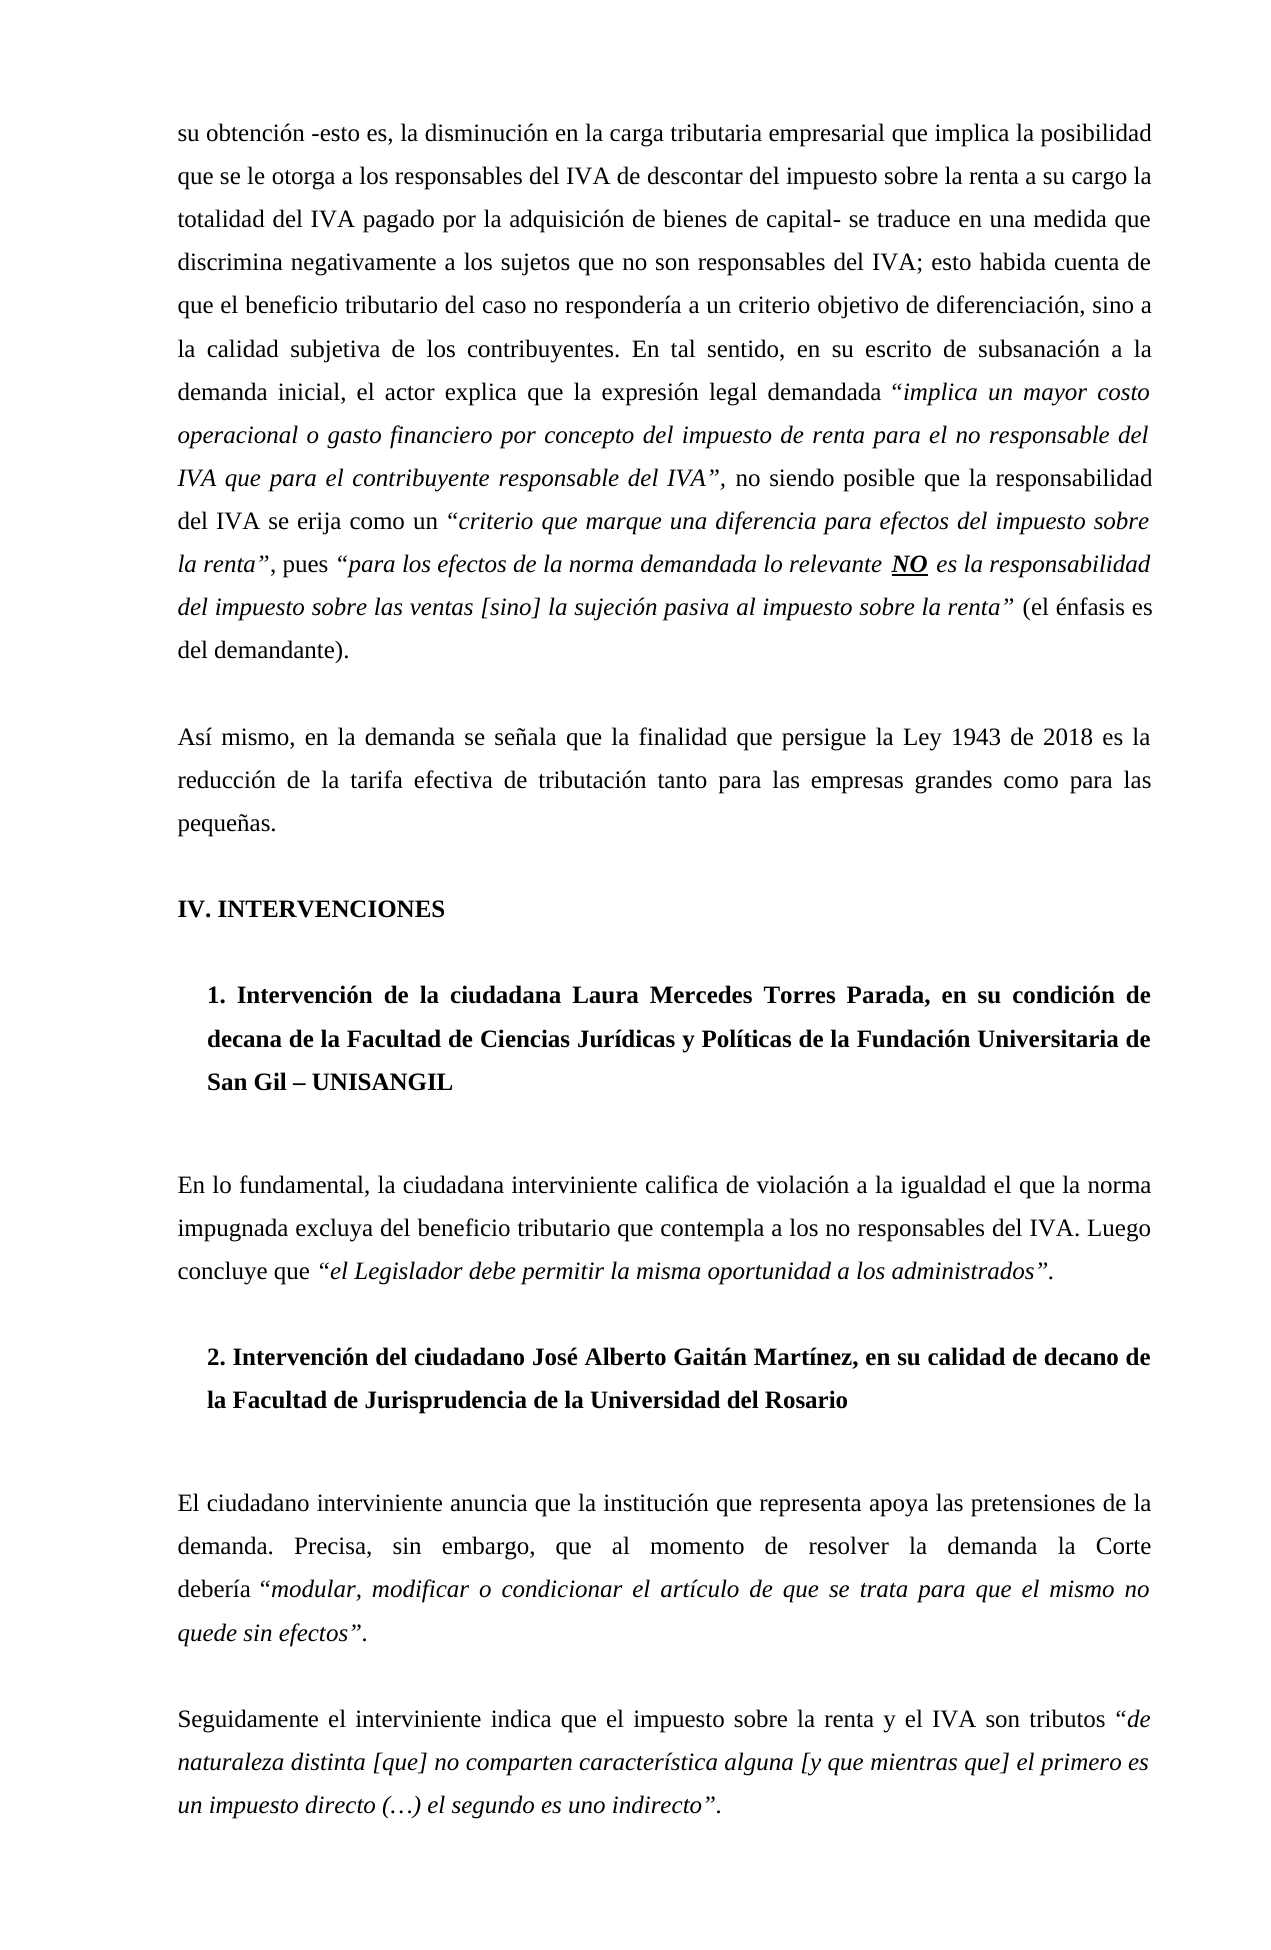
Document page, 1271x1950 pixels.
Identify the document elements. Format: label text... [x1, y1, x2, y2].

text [177, 118, 1153, 664]
text El ciudadano interviniente anuncia que la institución que representa apoya las pretensiones de la demanda. Precisa, sin embargo, que al momento de resolver la demanda la Corte debería “modular, modificar o condicionar el artículo de que se trata para que el mismo no quede sin efectos”. [177, 1488, 1153, 1646]
text En lo fundamental, la ciudadana interviniente califica de violación a la igualdad el que la norma impugnada excluya del beneficio tributario que contempla a los no responsables del IVA. Luego concluye que “el Legislador debe permitir la misma oportunidad a los administrados”. [177, 1170, 1153, 1285]
text Seguidamente el interviniente indica que el impuesto sobre la renta y el IVA son tributos “de naturaleza distinta [que] no comparten característica alguna [y que mientras que] el primero es un impuesto directo (…) el segundo es uno indirecto”. [177, 1704, 1153, 1819]
text Así mismo, en la demanda se señala que la finalidad que persigue la Ley 1943 de 2018 es la reducción de la tarifa efectiva de tributación tanto para las empresas grandes como para las pequeñas. [177, 722, 1153, 837]
text IV. INTERVENCIONES [177, 894, 1153, 923]
text 1. Intervención de la ciudadana Laura Mercedes Torres Parada, en su condición de decana de la Facultad de Ciencias Jurídicas y Políticas de la Fundación Universitaria de San Gil – UNISANGIL [207, 981, 1153, 1096]
text 2. Intervención del ciudadano José Alberto Gaitán Martínez, en su calidad de decano de la Facultad de Jurisprudencia de la Universidad del Rosario [207, 1342, 1153, 1414]
